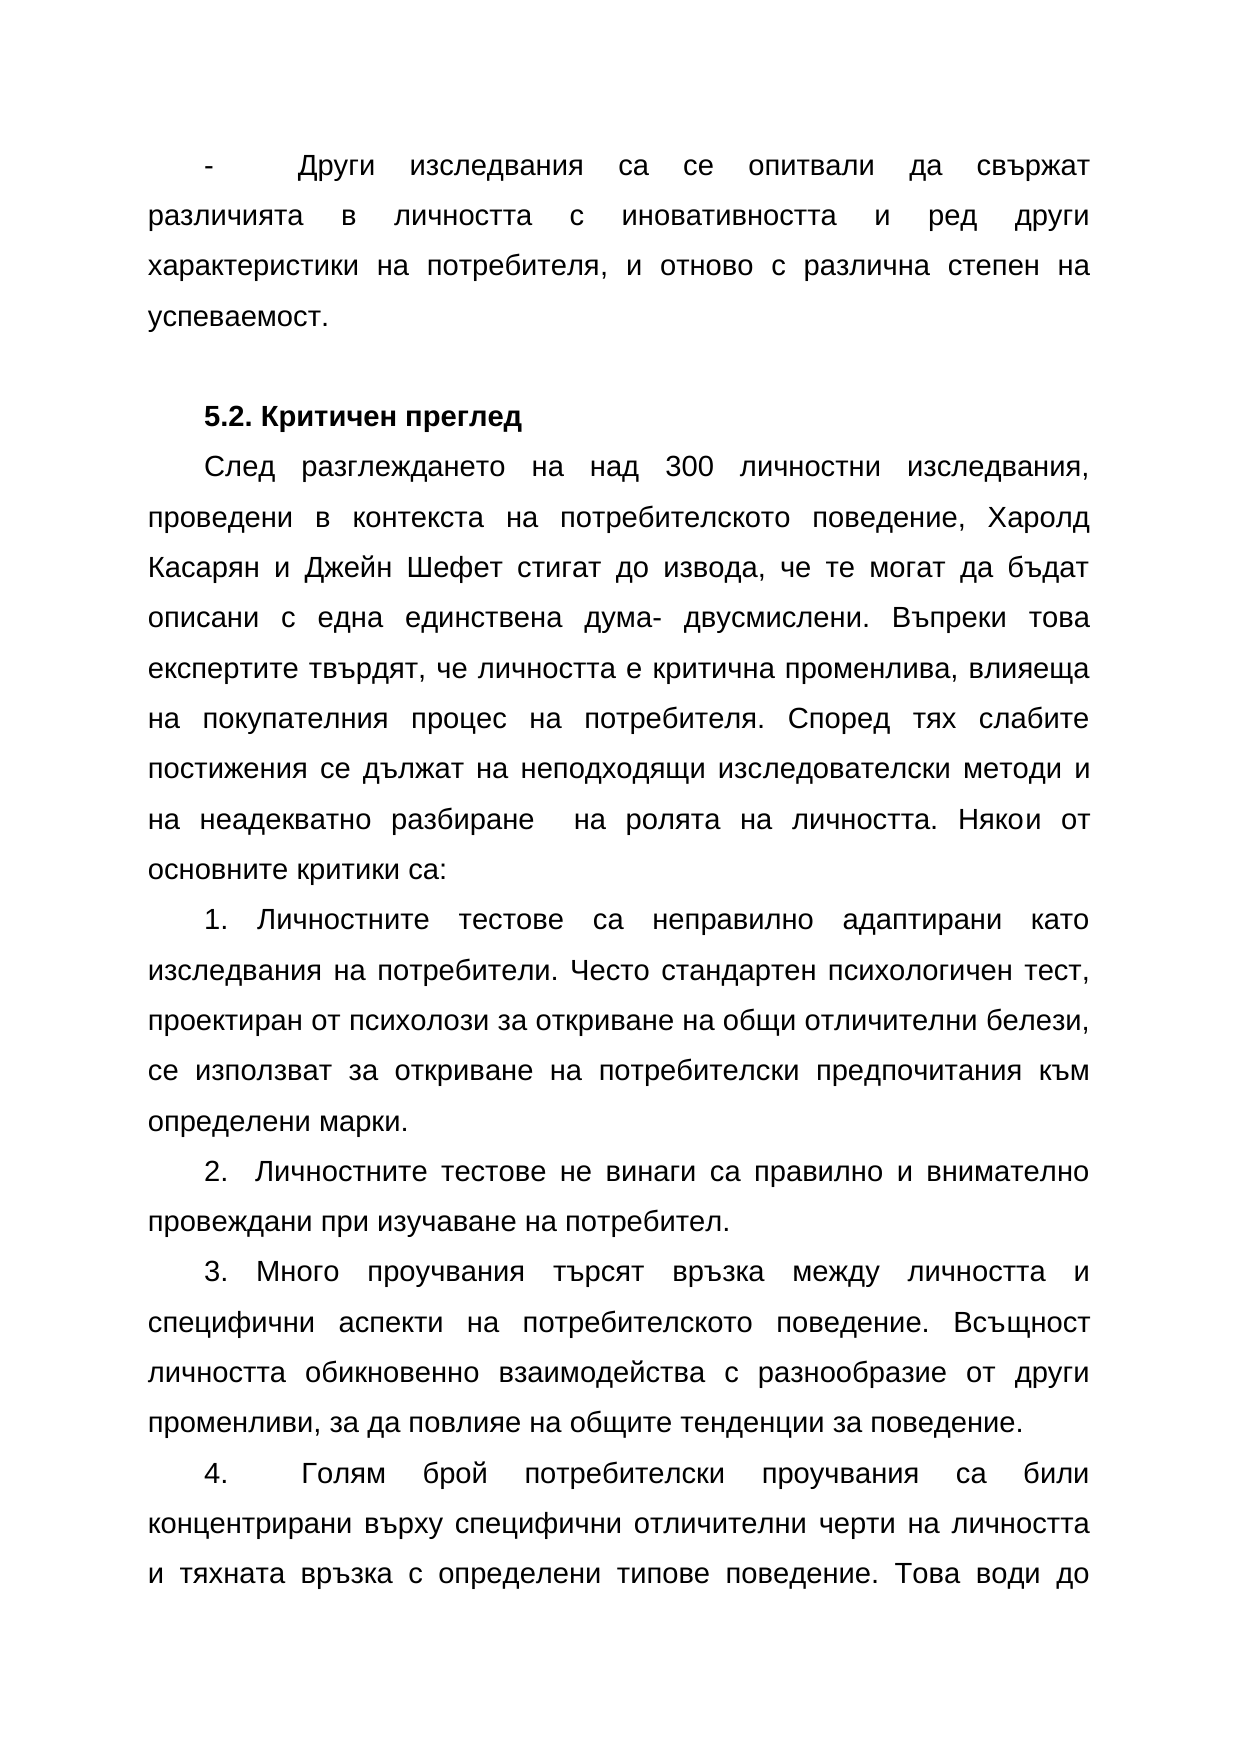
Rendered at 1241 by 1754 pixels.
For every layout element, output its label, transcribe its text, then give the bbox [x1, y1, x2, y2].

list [148, 1456, 1091, 1590]
list 2. Личностните тестове не винаги са правилно и внимателно провеждани при изучаване на потребител. [148, 1154, 1091, 1238]
list След разглеждането на над 300 личностни изследвания, проведени в контекста на потребителското поведение, Харолд Касарян и Джейн Шефет стигат до извода, че те могат да бъдат описани с една единствена дума- двусмислени. Въпреки това експертите твърдят, че личността е критична променлива, влияеща на покупателния процес на потребителя. Според тях слабите постижения се дължат на неподходящи изследователски методи и на неадекватно разбиране на ролята на личността. Някои от основните критики са: [148, 449, 1091, 886]
text Други изследвания са се опитвали да свържат различията в личността с иновативността и ред други характеристики на потребителя, и отново с различна степен на успеваемост. [148, 148, 1091, 332]
list 3. Много проучвания търсят връзка между личността и специфични аспекти на потребителското поведение. Всъщност личността обикновенно взаимодейства с разнообразие от други променливи, за да повлияе на общите тенденции за поведение. [148, 1254, 1091, 1439]
list 1. Личностните тестове са неправилно адаптирани като изследвания на потребители. Често стандартен психологичен тест, проектиран от психолози за откриване на общи отличителни белези, се използват за откриване на потребителски предпочитания към определени марки. [148, 902, 1091, 1137]
list 5.2. Критичен преглед [148, 399, 1091, 433]
